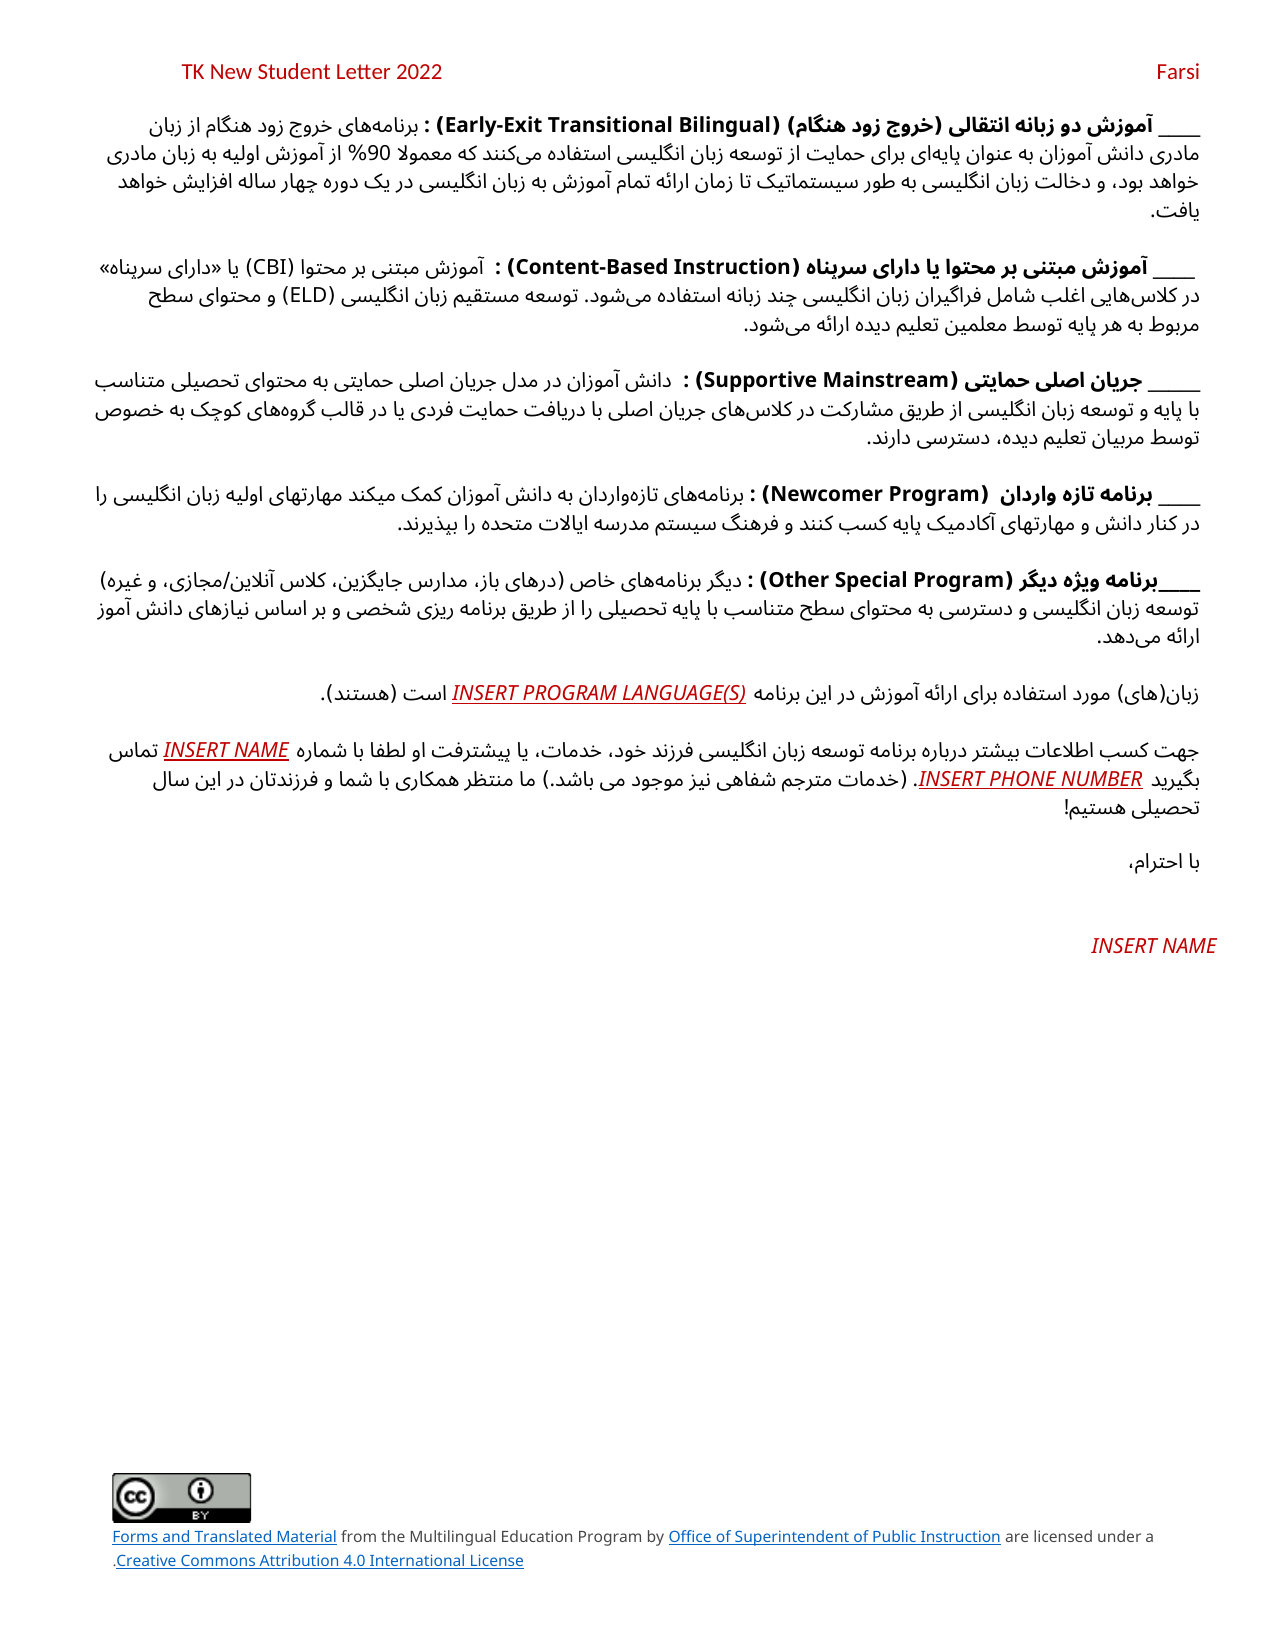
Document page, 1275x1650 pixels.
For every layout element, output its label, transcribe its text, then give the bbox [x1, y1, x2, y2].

text جهت کسب اطلاعات بیشتر درباره برنامه توسعه زبان انگلیسی فرزند خود، خدمات، یا پیشترفت او لطفا با شماره INSERT NAME تماس بگیرید INSERT PHONE NUMBER. (خدمات مترجم شفاهی نیز موجود می باشد.) ما منتظر همکاری با شما و فرزندتان در این سال تحصیلی هستیم! [94, 735, 1200, 821]
text با احترام، [94, 846, 1200, 874]
text _____ جریان اصلی حمایتی (Supportive Mainstream) : دانش آموزان در مدل جریان اصلی حمایتی به محتوای تحصیلی متناسب با پایه و توسعه زبان انگلیسی از طریق مشارکت در کلاس‌های جریان اصلی با دریافت حمایت فردی یا در قالب گروه‌های کوچک به خصوص توسط مربیان تعلیم دیده، دسترسی دارند. [94, 366, 1200, 451]
text ____ برنامه تازه ​واردان (Newcomer Program) : برنامه​‌های تازه‌واردان به دانش ​آموزان کمک می​کند مهارت​های اولیه زبان انگلیسی را در کنار دانش و مهارت​های آکادمیک پایه کسب کنند و فرهنگ سیستم مدرسه ایالات متحده را بپذیرند. [94, 479, 1200, 536]
text زبان(های) مورد استفاده برای ارائه آموزش در این برنامه INSERT PROGRAM LANGUAGE(S) است (هستند). [94, 678, 1200, 707]
text INSERT NAME [112, 931, 1219, 960]
text ____ آموزش مبتنی بر محتوا یا دارای سرپناه (Content-Based Instruction) : آموزش مبتنی بر محتوا (CBI) یا «دارای سرپناه» در کلاس‌هایی اغلب شامل فراگیران زبان انگلیسی چند زبانه استفاده می‌شود. توسعه مستقیم زبان انگلیسی (ELD) و محتوای سطح مربوط به هر پایه توسط معلمین تعلیم دیده ارائه می‌شود. [94, 252, 1200, 337]
text ____برنامه ویژه دیگر (Other Special Program) : دیگر برنامه‌های خاص (درهای باز، مدارس جایگزین، کلاس آنلاین/مجازی، و غیره) توسعه زبان انگلیسی و دسترسی به محتوای سطح متناسب با پایه تحصیلی را از طریق برنامه ریزی شخصی و بر اساس نیازهای دانش آموز ارائه می‌دهد. [94, 565, 1091, 650]
picture [112, 1473, 252, 1523]
text ____ آموزش دو زبانه انتقالی (خروج زود هنگام) (Early-Exit Transitional Bilingual) : برنامه‌های خروج زود هنگام از زبان مادری دانش آموزان به عنوان پایه‌ای برای حمایت از توسعه زبان انگلیسی استفاده می‌کنند که معمولا 90% از آموزش اولیه به زبان مادری خواهد بود، و دخالت زبان انگلیسی به طور سیستماتیک تا زمان ارائه تمام آموزش به زبان انگلیسی در یک دوره چهار ساله افزایش خواهد یافت. [94, 110, 1200, 223]
